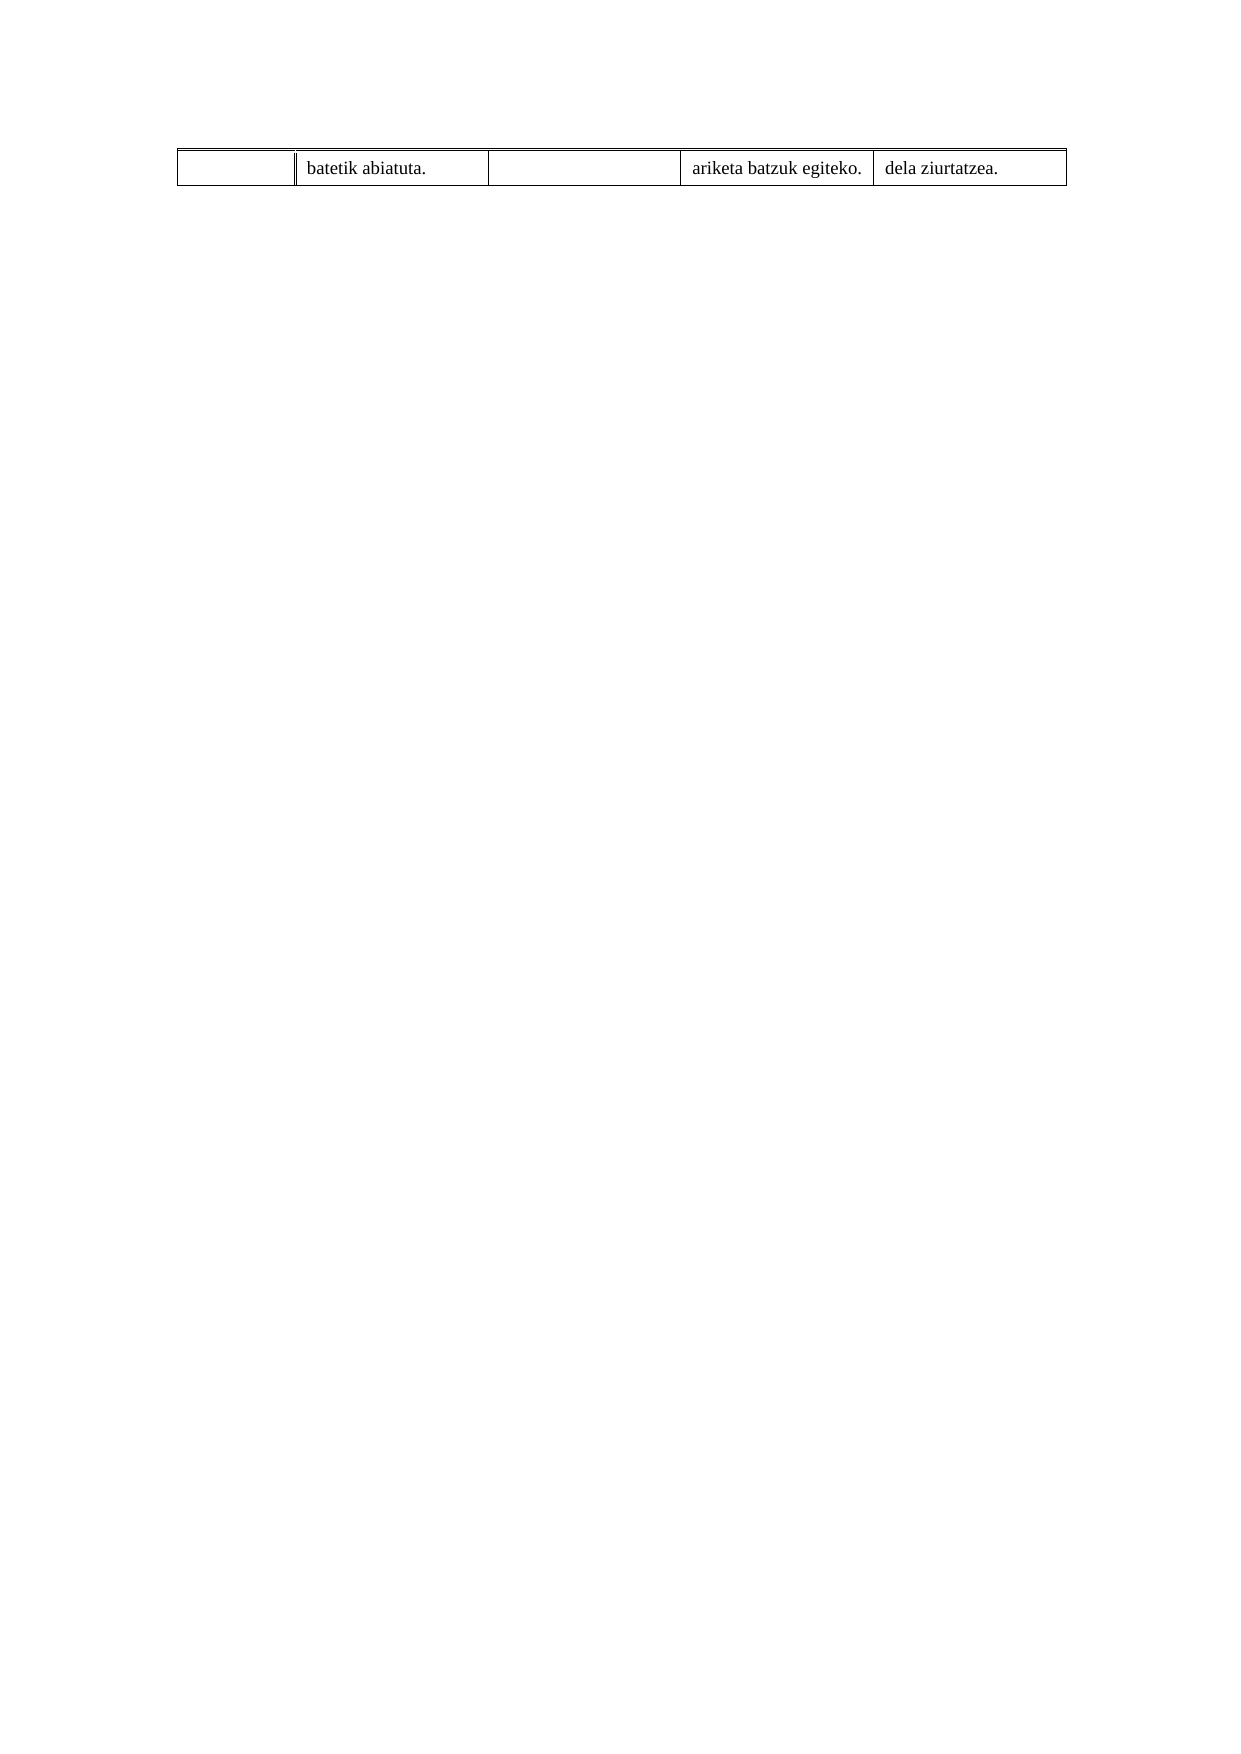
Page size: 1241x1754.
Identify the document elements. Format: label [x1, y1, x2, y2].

table_cell [178, 151, 295, 185]
table_cell [681, 151, 873, 185]
table_cell [295, 151, 488, 185]
table_cell [874, 151, 1066, 185]
table_cell [489, 151, 680, 185]
